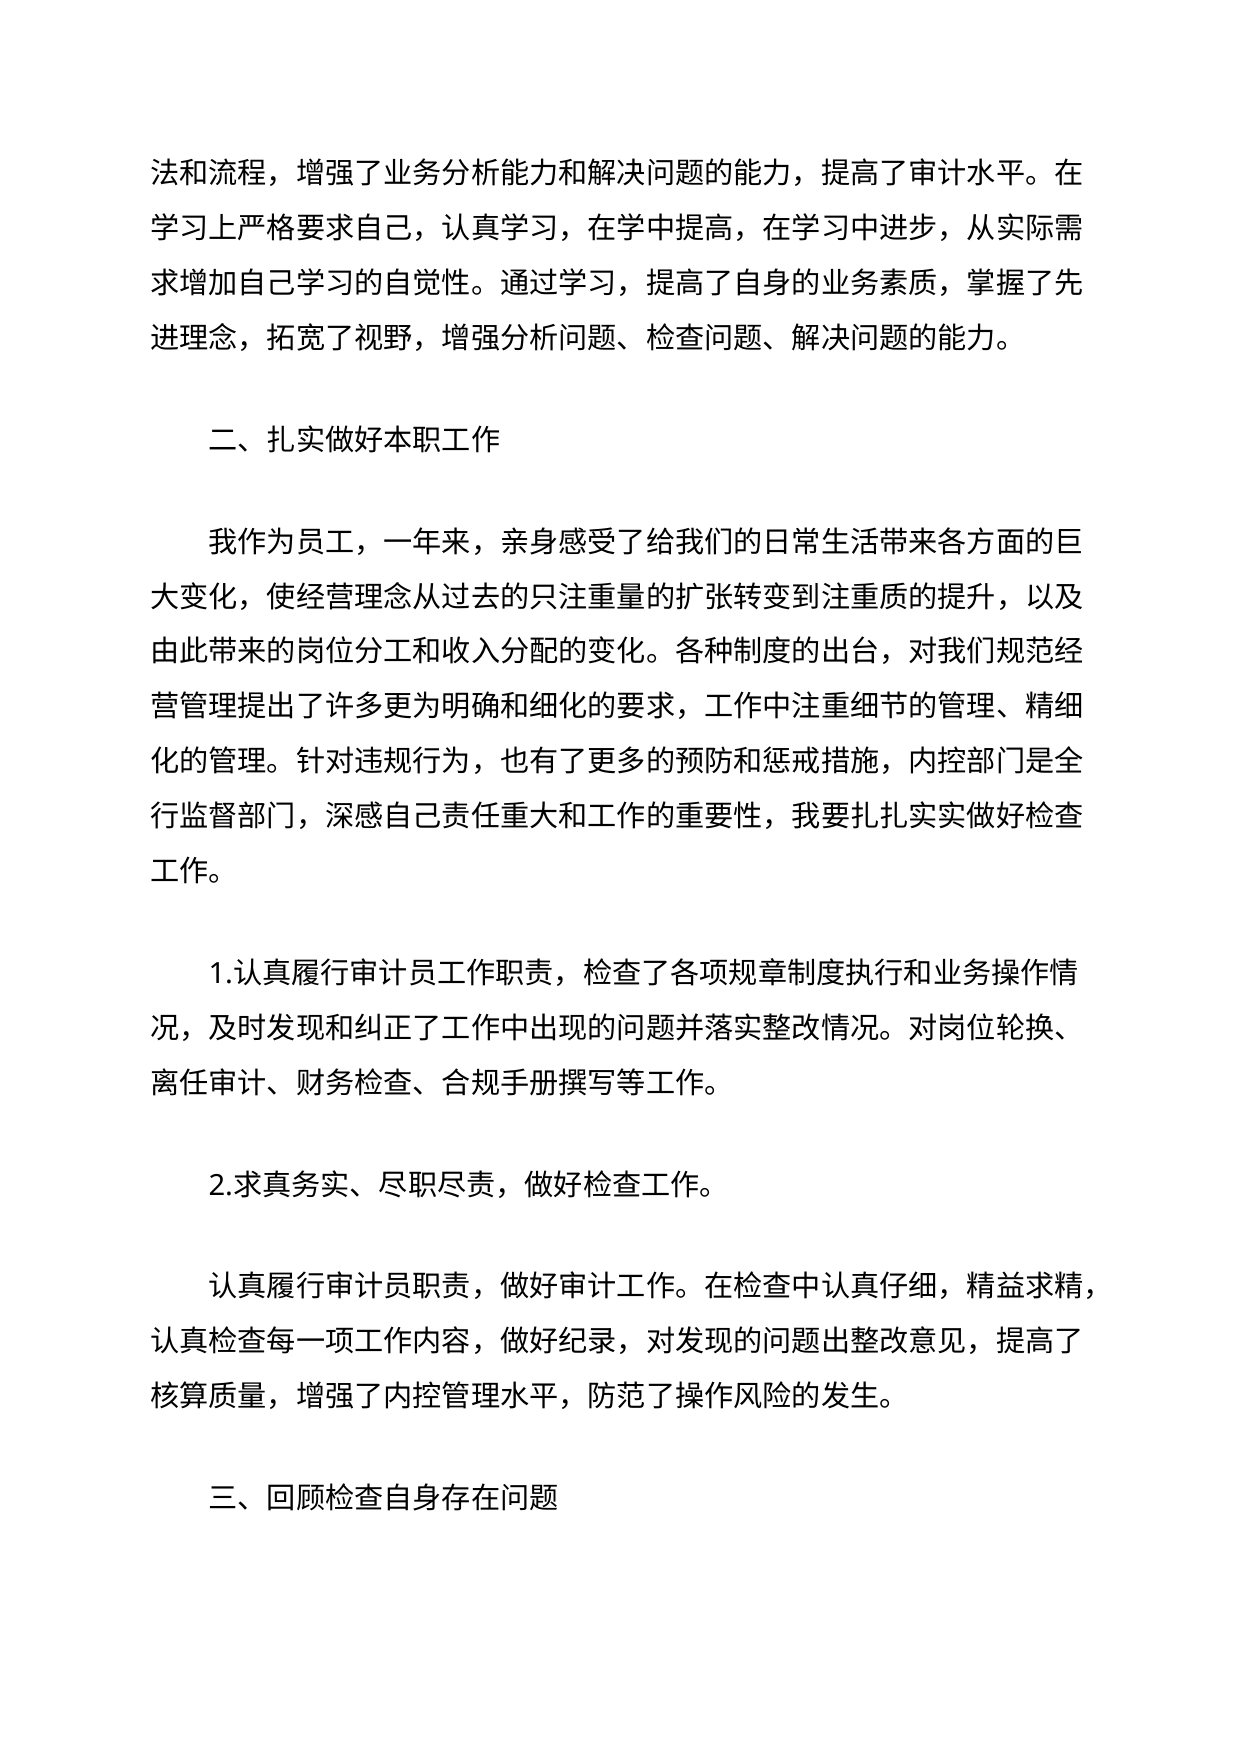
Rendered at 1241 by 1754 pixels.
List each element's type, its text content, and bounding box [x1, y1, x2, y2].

text 我作为员工，一年来，亲身感受了给我们的日常生活带来各方面的巨大变化，使经营理念从过去的只注重量的扩张转变到注重质的提升，以及由此带来的岗位分工和收入分配的变化。各种制度的出台，对我们规范经营管理提出了许多更为明确和细化的要求，工作中注重细节的管理、精细化的管理。针对违规行为，也有了更多的预防和惩戒措施，内控部门是全行监督部门，深感自己责任重大和工作的重要性，我要扎扎实实做好检查工作。 [150, 518, 1090, 890]
text 二、扎实做好本职工作 [150, 416, 1090, 459]
text 2.求真务实、尽职尽责，做好检查工作。 [150, 1161, 1090, 1203]
text 三、回顾检查自身存在问题 [150, 1474, 1090, 1517]
text 1.认真履行审计员工作职责，检查了各项规章制度执行和业务操作情况，及时发现和纠正了工作中出现的问题并落实整改情况。对岗位轮换、离任审计、财务检查、合规手册撰写等工作。 [150, 949, 1090, 1102]
text 认真履行审计员职责，做好审计工作。在检查中认真仔细，精益求精，认真检查每一项工作内容，做好纪录，对发现的问题出整改意见，提高了核算质量，增强了内控管理水平，防范了操作风险的发生。 [150, 1263, 1090, 1415]
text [150, 150, 1090, 357]
